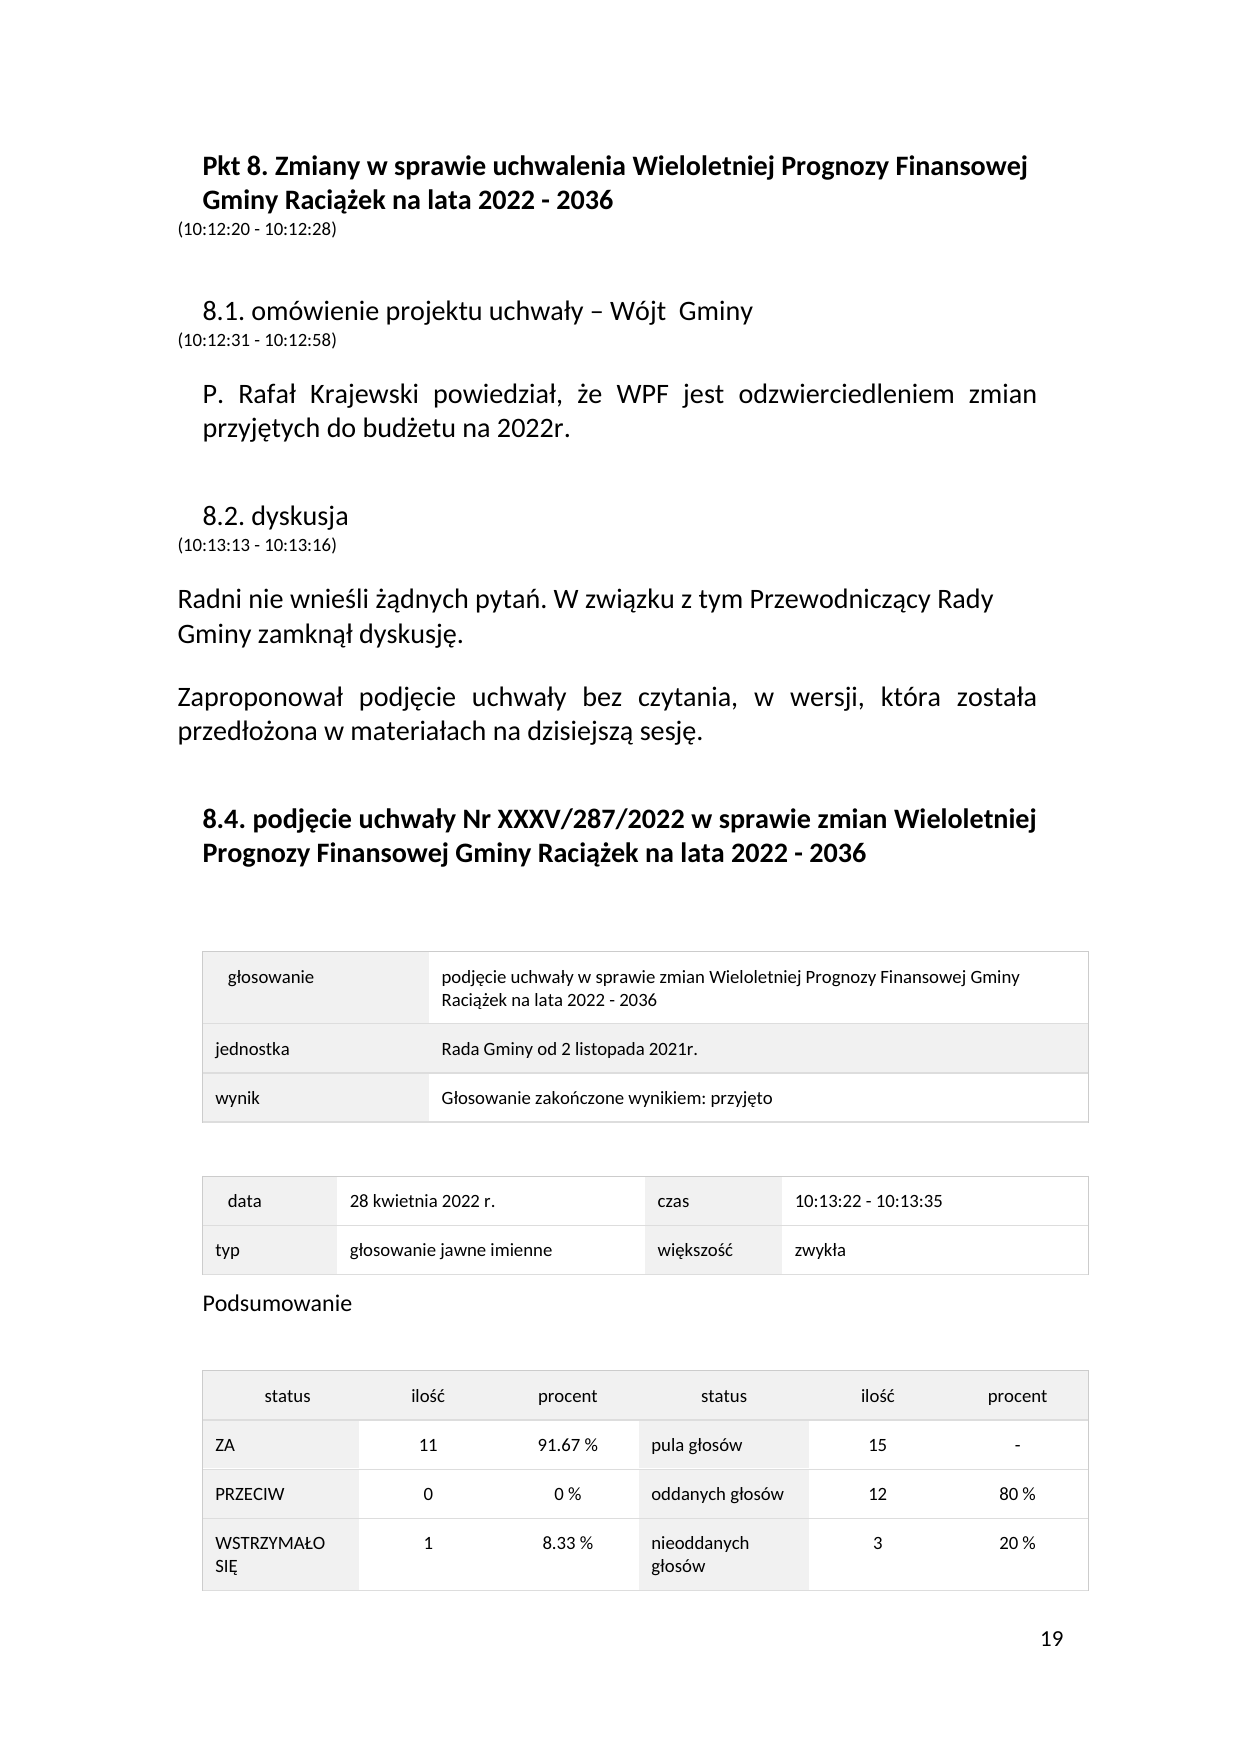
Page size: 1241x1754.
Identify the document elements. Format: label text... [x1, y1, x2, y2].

table_header status [203, 1371, 359, 1419]
table_cell głosowanie jawne imienne [337, 1226, 645, 1274]
text 8.1. omówienie projektu uchwały – Wójt Gminy [202, 293, 1038, 327]
table_cell Rada Gminy od 2 listopada 2021r. [429, 1024, 1088, 1072]
table_cell 20 % [946, 1519, 1088, 1590]
text Radni nie wnieśli żądnych pytań. W związku z tym Przewodniczący Rady Gminy zamknął dyskusję. [177, 581, 1038, 650]
table_header data [203, 1177, 337, 1225]
text (10:13:13 - 10:13:16) [177, 533, 1063, 556]
table_cell 0 [359, 1470, 496, 1518]
table_cell PRZECIW [203, 1470, 359, 1518]
table_header procent [496, 1371, 639, 1419]
table_header procent [946, 1371, 1088, 1419]
table_cell wynik [203, 1074, 429, 1121]
table_cell - [946, 1421, 1088, 1468]
table_cell pula głosów [639, 1421, 809, 1468]
table_cell jednostka [203, 1024, 429, 1072]
table_header status [639, 1371, 809, 1419]
table_cell 11 [359, 1421, 496, 1468]
table_cell 12 [809, 1470, 946, 1518]
table_cell Głosowanie zakończone wynikiem: przyjęto [429, 1074, 1088, 1121]
table_header 10:13:22 - 10:13:35 [782, 1177, 1088, 1225]
table_header 28 kwietnia 2022 r. [337, 1177, 645, 1225]
table_header głosowanie [203, 952, 429, 1023]
table_header podjęcie uchwały w sprawie zmian Wieloletniej Prognozy Finansowej Gminy Raciążek na lata 2022 - 2036 [429, 952, 1088, 1023]
table_cell 3 [809, 1519, 946, 1590]
table_cell 1 [359, 1519, 496, 1590]
table_cell 80 % [946, 1470, 1088, 1518]
table_cell 91.67 % [496, 1421, 639, 1468]
table_cell zwykła [782, 1226, 1088, 1274]
text Podsumowanie [202, 1288, 1038, 1317]
table_cell 8.33 % [496, 1519, 639, 1590]
table_cell typ [203, 1226, 337, 1274]
table_cell nieoddanych głosów [639, 1519, 809, 1590]
text (10:12:31 - 10:12:58) [177, 328, 1063, 351]
text 8.2. dyskusja [202, 498, 1038, 533]
text (10:12:20 - 10:12:28) [177, 217, 1063, 239]
table_cell ZA [203, 1421, 359, 1468]
text Pkt 8. Zmiany w sprawie uchwalenia Wieloletniej Prognozy Finansowej Gminy Raciążek na lata 2022 - 2036 [202, 148, 1038, 216]
table_cell 0 % [496, 1470, 639, 1518]
text Zaproponował podjęcie uchwały bez czytania, w wersji, która została przedłożona w materiałach na dzisiejszą sesję. [177, 679, 1038, 747]
table_cell WSTRZYMAŁO SIĘ [203, 1519, 359, 1590]
table_header ilość [359, 1371, 496, 1419]
table_cell 15 [809, 1421, 946, 1468]
text 8.4. podjęcie uchwały Nr XXXV/287/2022 w sprawie zmian Wieloletniej Prognozy Finansowej Gminy Raciążek na lata 2022 - 2036 [202, 801, 1038, 870]
table_header ilość [809, 1371, 946, 1419]
text P. Rafał Krajewski powiedział, że WPF jest odzwierciedleniem zmian przyjętych do budżetu na 2022r. [202, 376, 1038, 445]
table_cell oddanych głosów [639, 1470, 809, 1518]
table_header czas [645, 1177, 782, 1225]
table_cell większość [645, 1226, 782, 1274]
